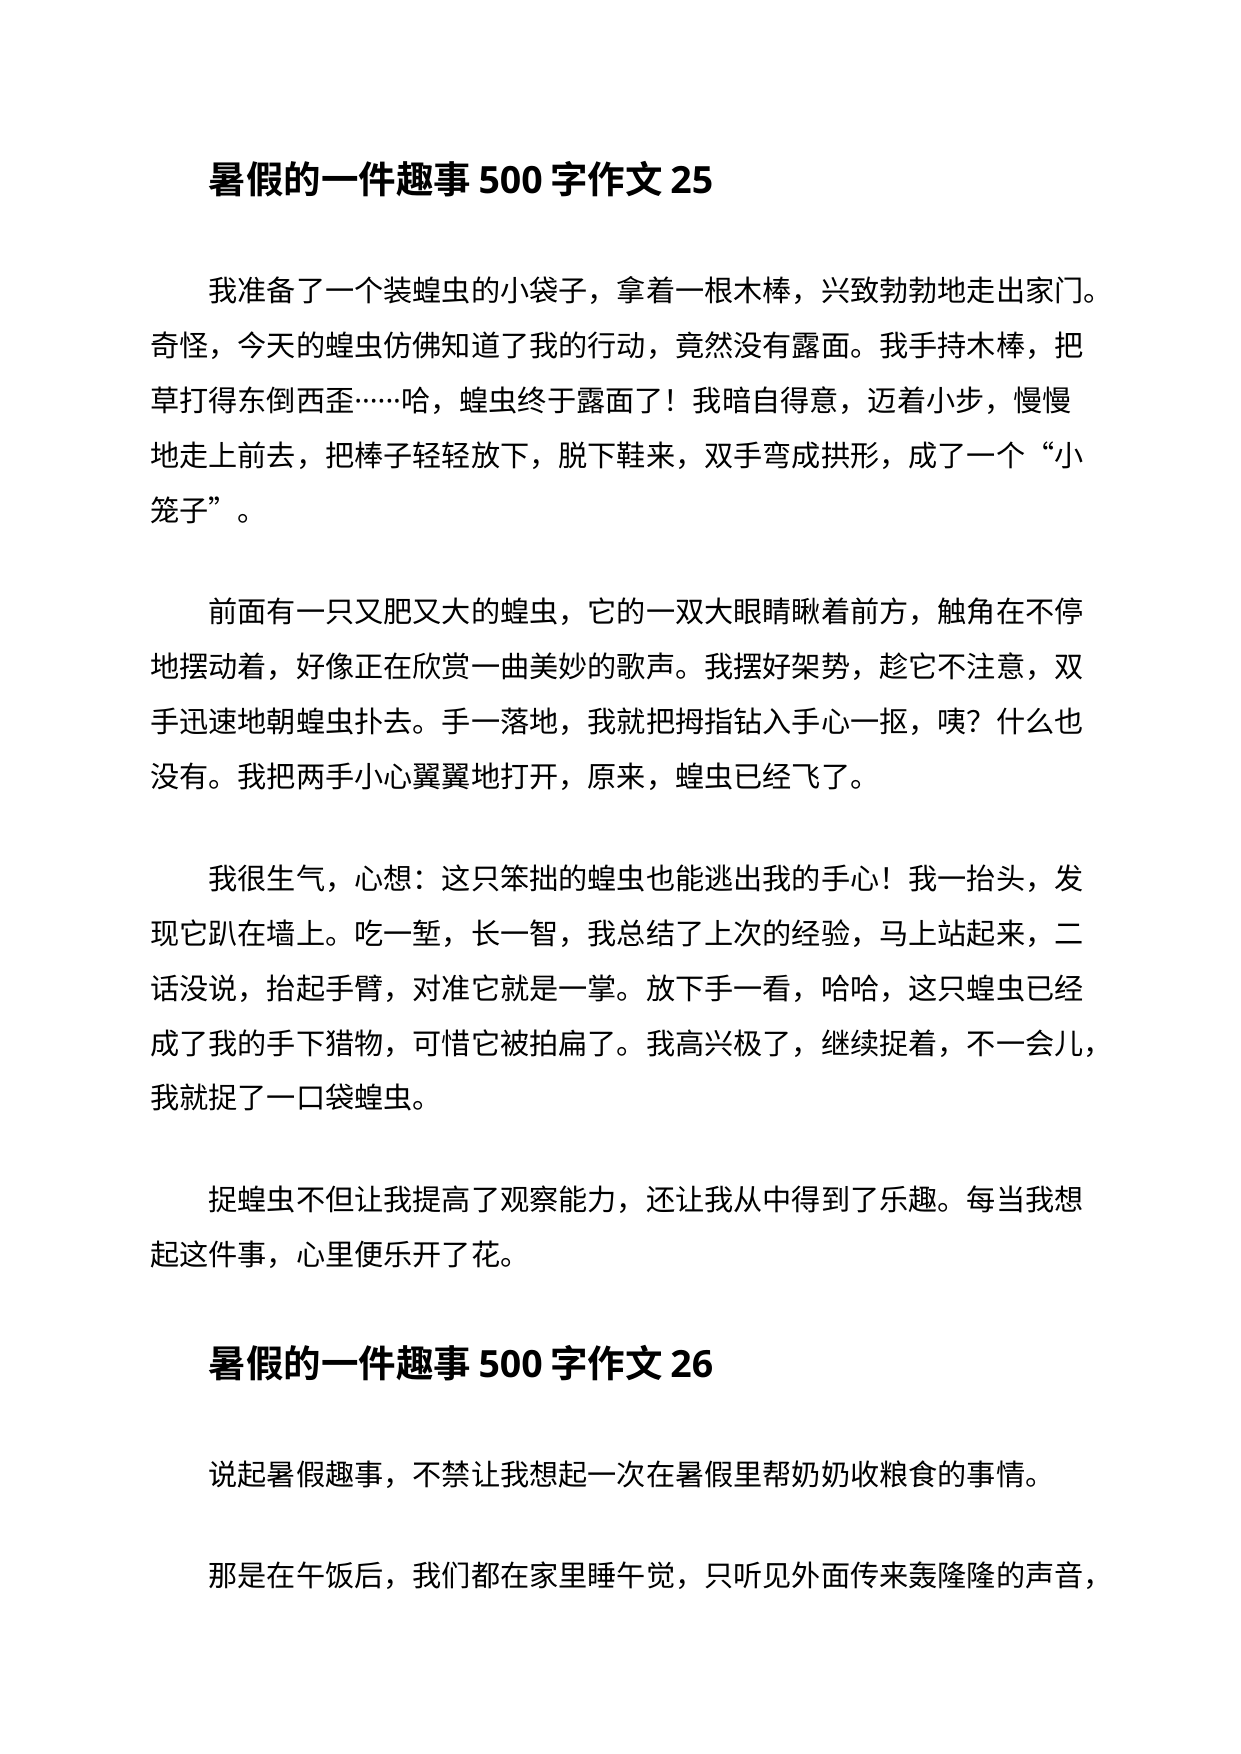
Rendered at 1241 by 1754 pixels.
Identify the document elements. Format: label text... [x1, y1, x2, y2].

text 我准备了一个装蝗虫的小袋子，拿着一根木棒，兴致勃勃地走出家门。奇怪，今天的蝗虫仿佛知道了我的行动，竟然没有露面。我手持木棒，把草打得东倒西歪······哈，蝗虫终于露面了！我暗自得意，迈着小步，慢慢地走上前去，把棒子轻轻放下，脱下鞋来，双手弯成拱形，成了一个“小笼子”。 [150, 268, 1090, 529]
text 我很生气，心想：这只笨拙的蝗虫也能逃出我的手心！我一抬头，发现它趴在墙上。吃一堑，长一智，我总结了上次的经验，马上站起来，二话没说，抬起手臂，对准它就是一掌。放下手一看，哈哈，这只蝗虫已经成了我的手下猎物，可惜它被拍扁了。我高兴极了，继续捉着，不一会儿，我就捉了一口袋蝗虫。 [150, 856, 1090, 1117]
text 前面有一只又肥又大的蝗虫，它的一双大眼睛瞅着前方，触角在不停地摆动着，好像正在欣赏一曲美妙的歌声。我摆好架势，趁它不注意，双手迅速地朝蝗虫扑去。手一落地，我就把拇指钻入手心一抠，咦？什么也没有。我把两手小心翼翼地打开，原来，蝗虫已经飞了。 [150, 589, 1090, 796]
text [150, 1553, 1090, 1595]
text 捉蝗虫不但让我提高了观察能力，还让我从中得到了乐趣。每当我想起这件事，心里便乐开了花。 [150, 1177, 1090, 1274]
text 说起暑假趣事，不禁让我想起一次在暑假里帮奶奶收粮食的事情。 [150, 1451, 1090, 1493]
text 暑假的一件趣事500字作文26 [150, 1333, 1090, 1388]
text 暑假的一件趣事500字作文25 [150, 150, 1090, 204]
